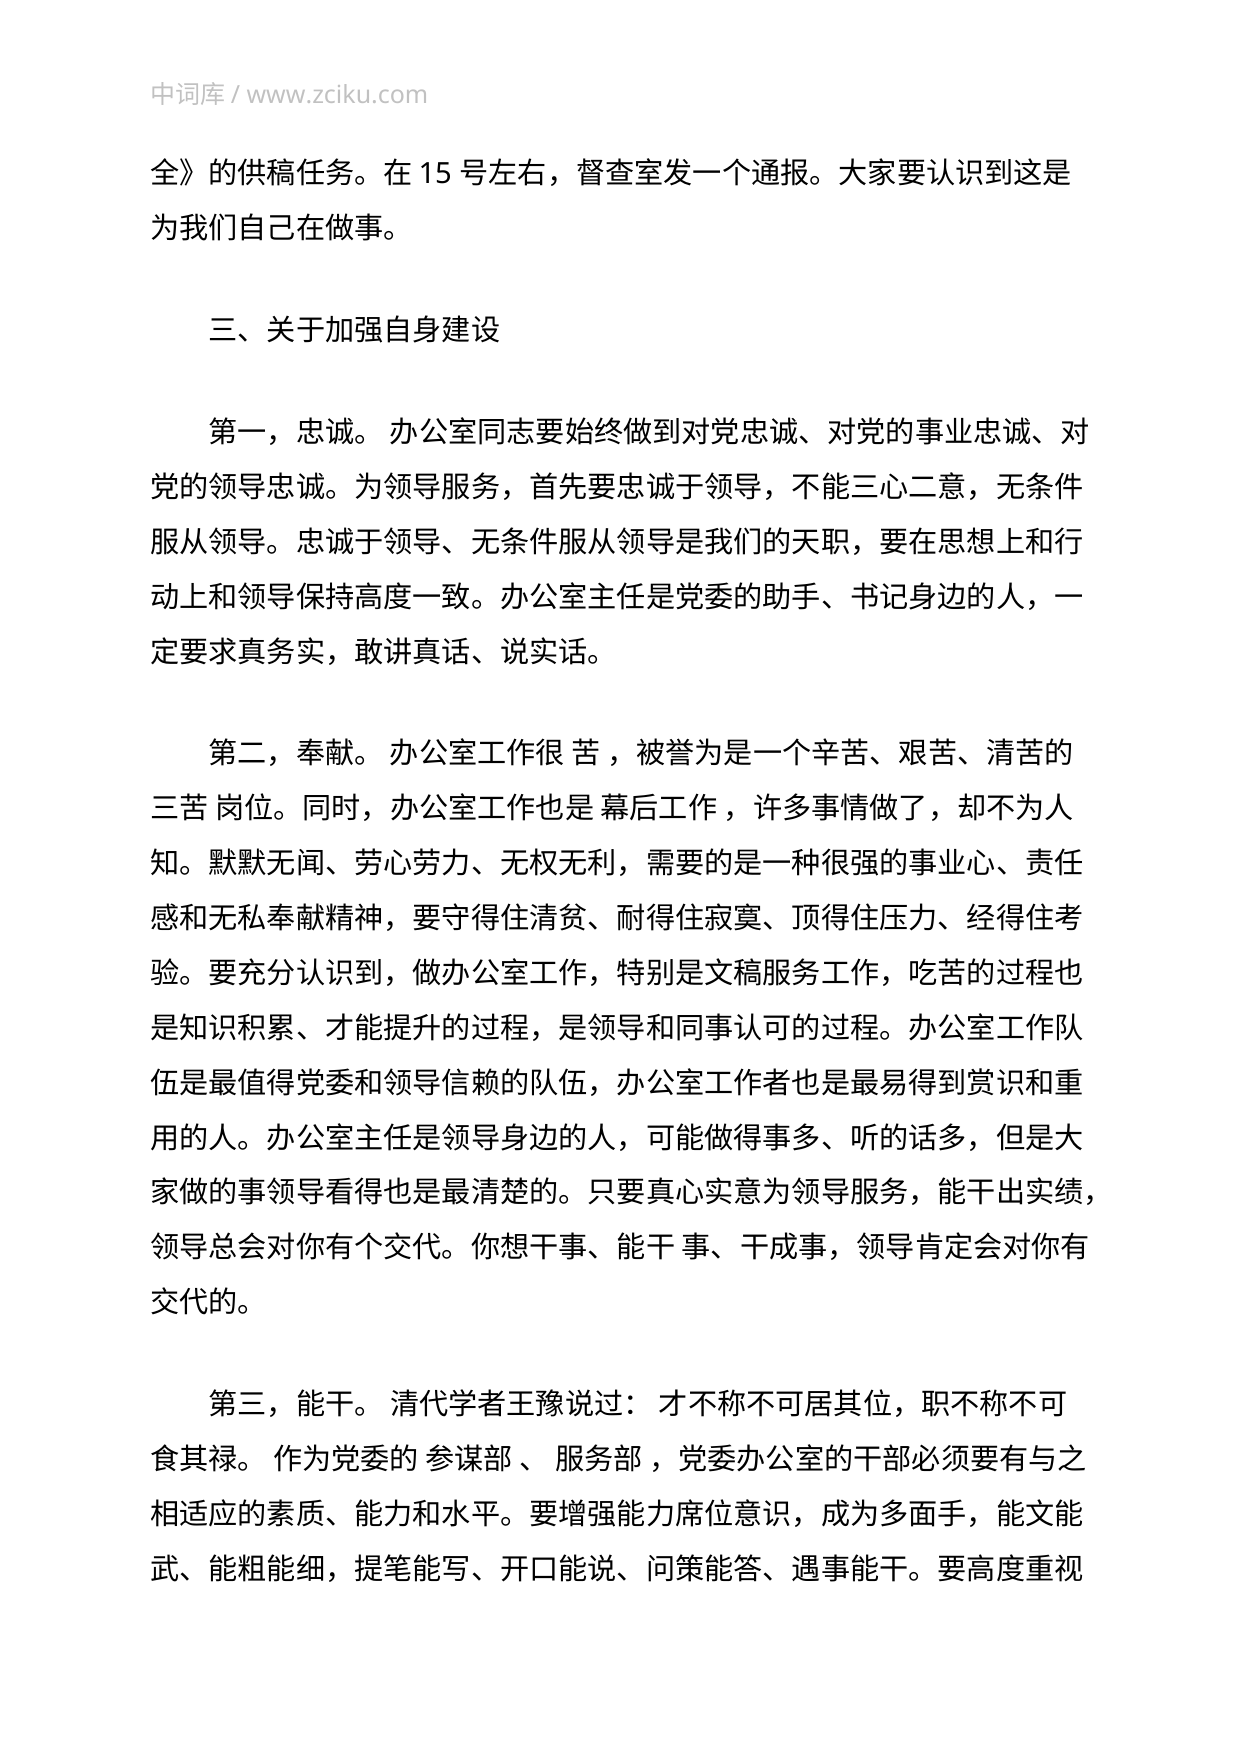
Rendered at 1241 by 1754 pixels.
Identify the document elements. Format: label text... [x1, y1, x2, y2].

text 第一，忠诚。 办公室同志要始终做到对党忠诚、对党的事业忠诚、对党的领导忠诚。为领导服务，首先要忠诚于领导，不能三心二意，无条件服从领导。忠诚于领导、无条件服从领导是我们的天职，要在思想上和行动上和领导保持高度一致。办公室主任是党委的助手、书记身边的人，一定要求真务实，敢讲真话、说实话。 [150, 408, 1090, 670]
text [150, 150, 1090, 247]
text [150, 1381, 1090, 1588]
text 第二，奉献。 办公室工作很 苦 ，被誉为是一个辛苦、艰苦、清苦的 三苦 岗位。同时，办公室工作也是 幕后工作 ，许多事情做了，却不为人知。默默无闻、劳心劳力、无权无利，需要的是一种很强的事业心、责任感和无私奉献精神，要守得住清贫、耐得住寂寞、顶得住压力、经得住考验。要充分认识到，做办公室工作，特别是文稿服务工作，吃苦的过程也是知识积累、才能提升的过程，是领导和同事认可的过程。办公室工作队伍是最值得党委和领导信赖的队伍，办公室工作者也是最易得到赏识和重用的人。办公室主任是领导身边的人，可能做得事多、听的话多，但是大家做的事领导看得也是最清楚的。只要真心实意为领导服务，能干出实绩，领导总会对你有个交代。你想干事、能干 事、干成事，领导肯定会对你有交代的。 [150, 730, 1090, 1321]
text 三、关于加强自身建设 [150, 307, 1090, 349]
